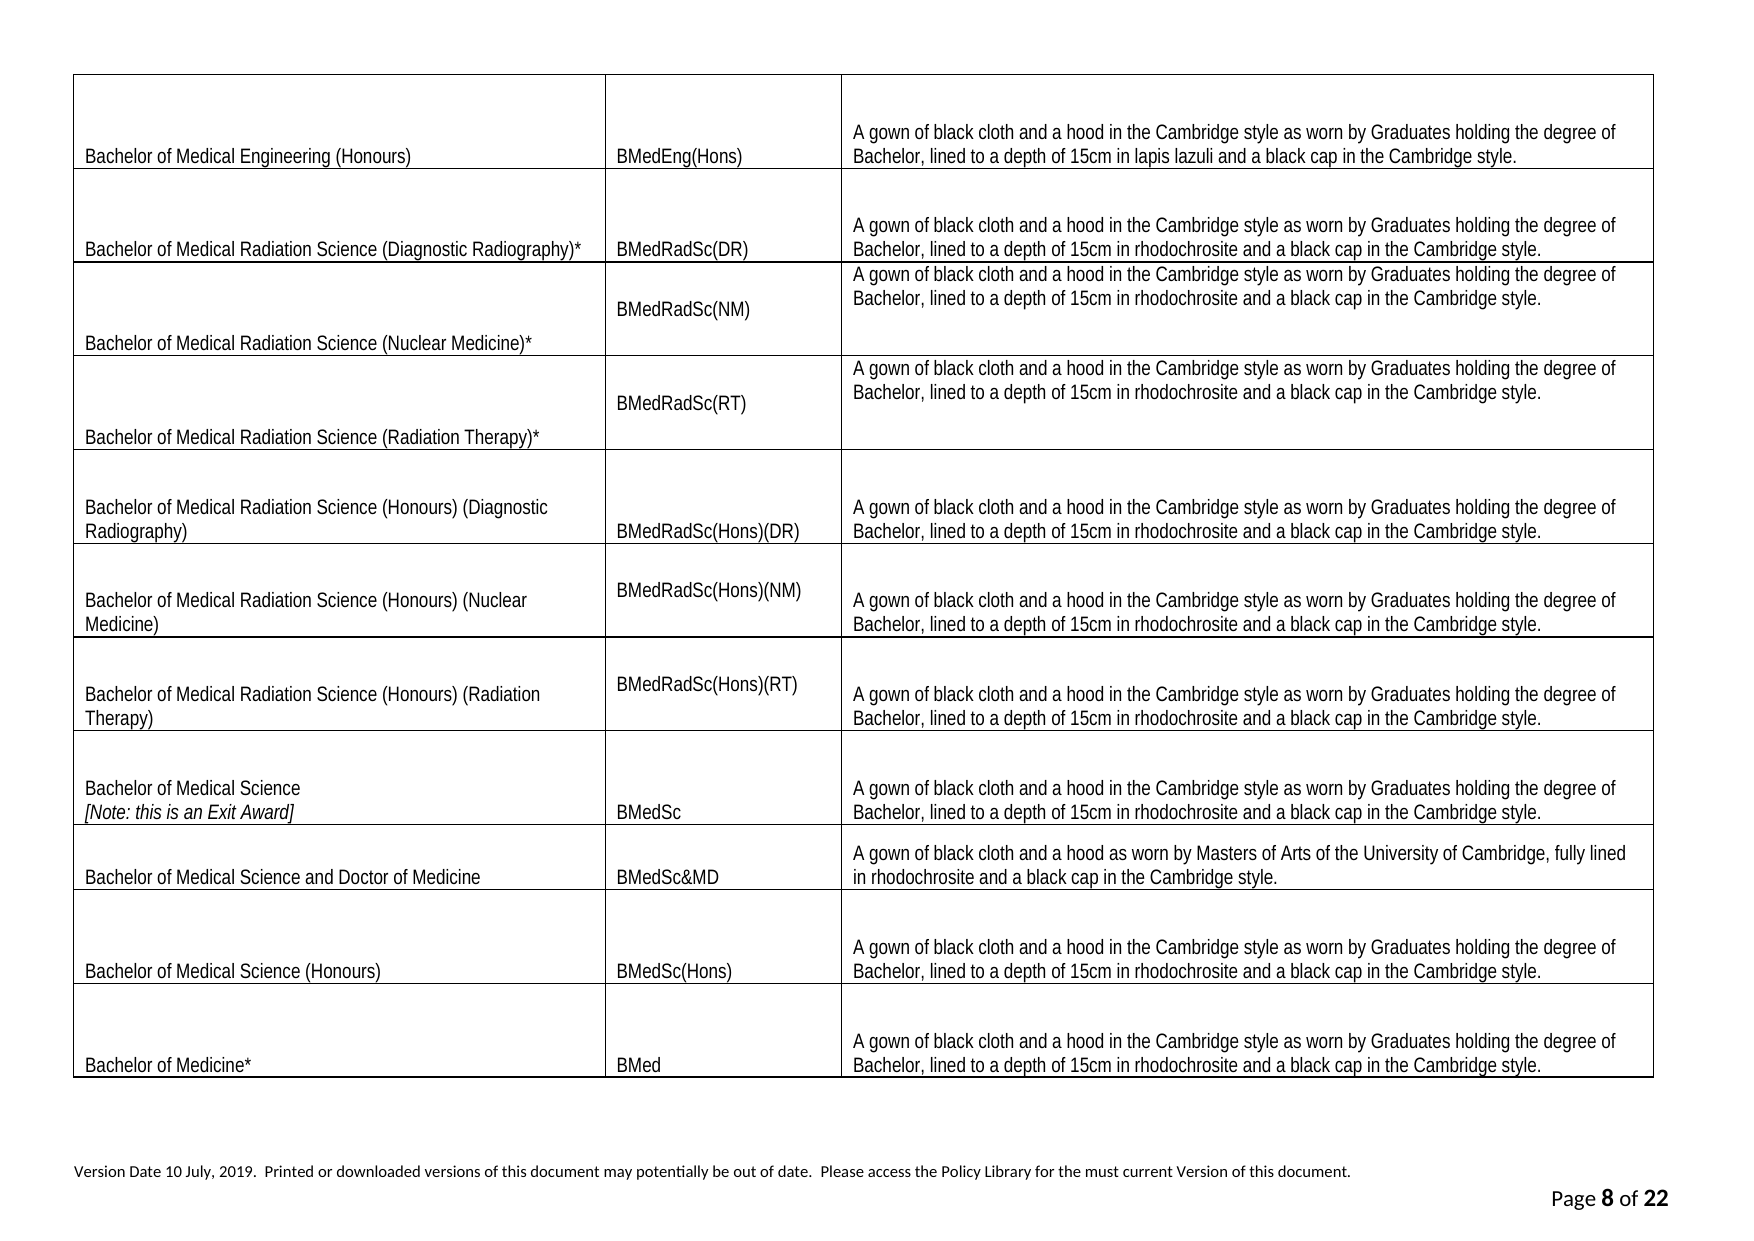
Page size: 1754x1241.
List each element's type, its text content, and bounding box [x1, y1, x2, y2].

table_cell BMedSc [606, 731, 841, 824]
table_cell BMedRadSc(Hons)(RT) [606, 638, 841, 730]
table_cell A gown of black cloth and a hood in the Cambridge style as worn by Graduates holding the degree of Bachelor, lined to a depth of 15cm in rhodochrosite and a black cap in the Cambridge style. [842, 984, 1653, 1076]
table_cell A gown of black cloth and a hood in the Cambridge style as worn by Graduates holding the degree of Bachelor, lined to a depth of 15cm in rhodochrosite and a black cap in the Cambridge style. [842, 638, 1653, 730]
table_cell BMed [606, 984, 841, 1076]
table_cell BMedRadSc(NM) [606, 263, 841, 355]
table_cell Bachelor of Medical Radiation Science (Honours) (Diagnostic Radiography) [74, 450, 605, 543]
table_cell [842, 75, 1653, 168]
table_cell A gown of black cloth and a hood in the Cambridge style as worn by Graduates holding the degree of Bachelor, lined to a depth of 15cm in rhodochrosite and a black cap in the Cambridge style. [842, 169, 1653, 261]
table_cell A gown of black cloth and a hood in the Cambridge style as worn by Graduates holding the degree of Bachelor, lined to a depth of 15cm in rhodochrosite and a black cap in the Cambridge style. [842, 731, 1653, 824]
table_cell A gown of black cloth and a hood as worn by Masters of Arts of the University of Cambridge, fully lined in rhodochrosite and a black cap in the Cambridge style. [842, 825, 1653, 889]
table_cell A gown of black cloth and a hood in the Cambridge style as worn by Graduates holding the degree of Bachelor, lined to a depth of 15cm in rhodochrosite and a black cap in the Cambridge style. [842, 890, 1653, 983]
table_cell A gown of black cloth and a hood in the Cambridge style as worn by Graduates holding the degree of Bachelor, lined to a depth of 15cm in rhodochrosite and a black cap in the Cambridge style. [842, 544, 1653, 636]
table_cell Bachelor of Medicine* [74, 984, 605, 1076]
table_cell Bachelor of Medical Radiation Science (Radiation Therapy)* [74, 356, 605, 449]
table_cell BMedRadSc(Hons)(NM) [606, 544, 841, 636]
table_cell Bachelor of Medical Radiation Science (Diagnostic Radiography)* [74, 169, 605, 261]
table_cell A gown of black cloth and a hood in the Cambridge style as worn by Graduates holding the degree of Bachelor, lined to a depth of 15cm in rhodochrosite and a black cap in the Cambridge style. [842, 450, 1653, 543]
table_cell BMedSc(Hons) [606, 890, 841, 983]
table_cell Bachelor of Medical Radiation Science (Nuclear Medicine)* [74, 263, 605, 355]
table_cell Bachelor of Medical Science and Doctor of Medicine [74, 825, 605, 889]
table_cell BMedSc&MD [606, 825, 841, 889]
table_cell Bachelor of Medical Engineering (Honours) [74, 75, 605, 168]
table_cell A gown of black cloth and a hood in the Cambridge style as worn by Graduates holding the degree of Bachelor, lined to a depth of 15cm in rhodochrosite and a black cap in the Cambridge style. [842, 263, 1653, 355]
table_cell BMedRadSc(Hons)(DR) [606, 450, 841, 543]
table_cell A gown of black cloth and a hood in the Cambridge style as worn by Graduates holding the degree of Bachelor, lined to a depth of 15cm in rhodochrosite and a black cap in the Cambridge style. [842, 356, 1653, 449]
table_cell BMedEng(Hons) [606, 75, 841, 168]
table_cell BMedRadSc(RT) [606, 356, 841, 449]
table_cell Bachelor of Medical Science (Honours) [74, 890, 605, 983]
table_cell Bachelor of Medical Radiation Science (Honours) (Nuclear Medicine) [74, 544, 605, 636]
table_cell Bachelor of Medical Radiation Science (Honours) (Radiation Therapy) [74, 638, 605, 730]
table_cell Bachelor of Medical Science [Note: this is an Exit Award] [74, 731, 605, 824]
table_cell BMedRadSc(DR) [606, 169, 841, 261]
